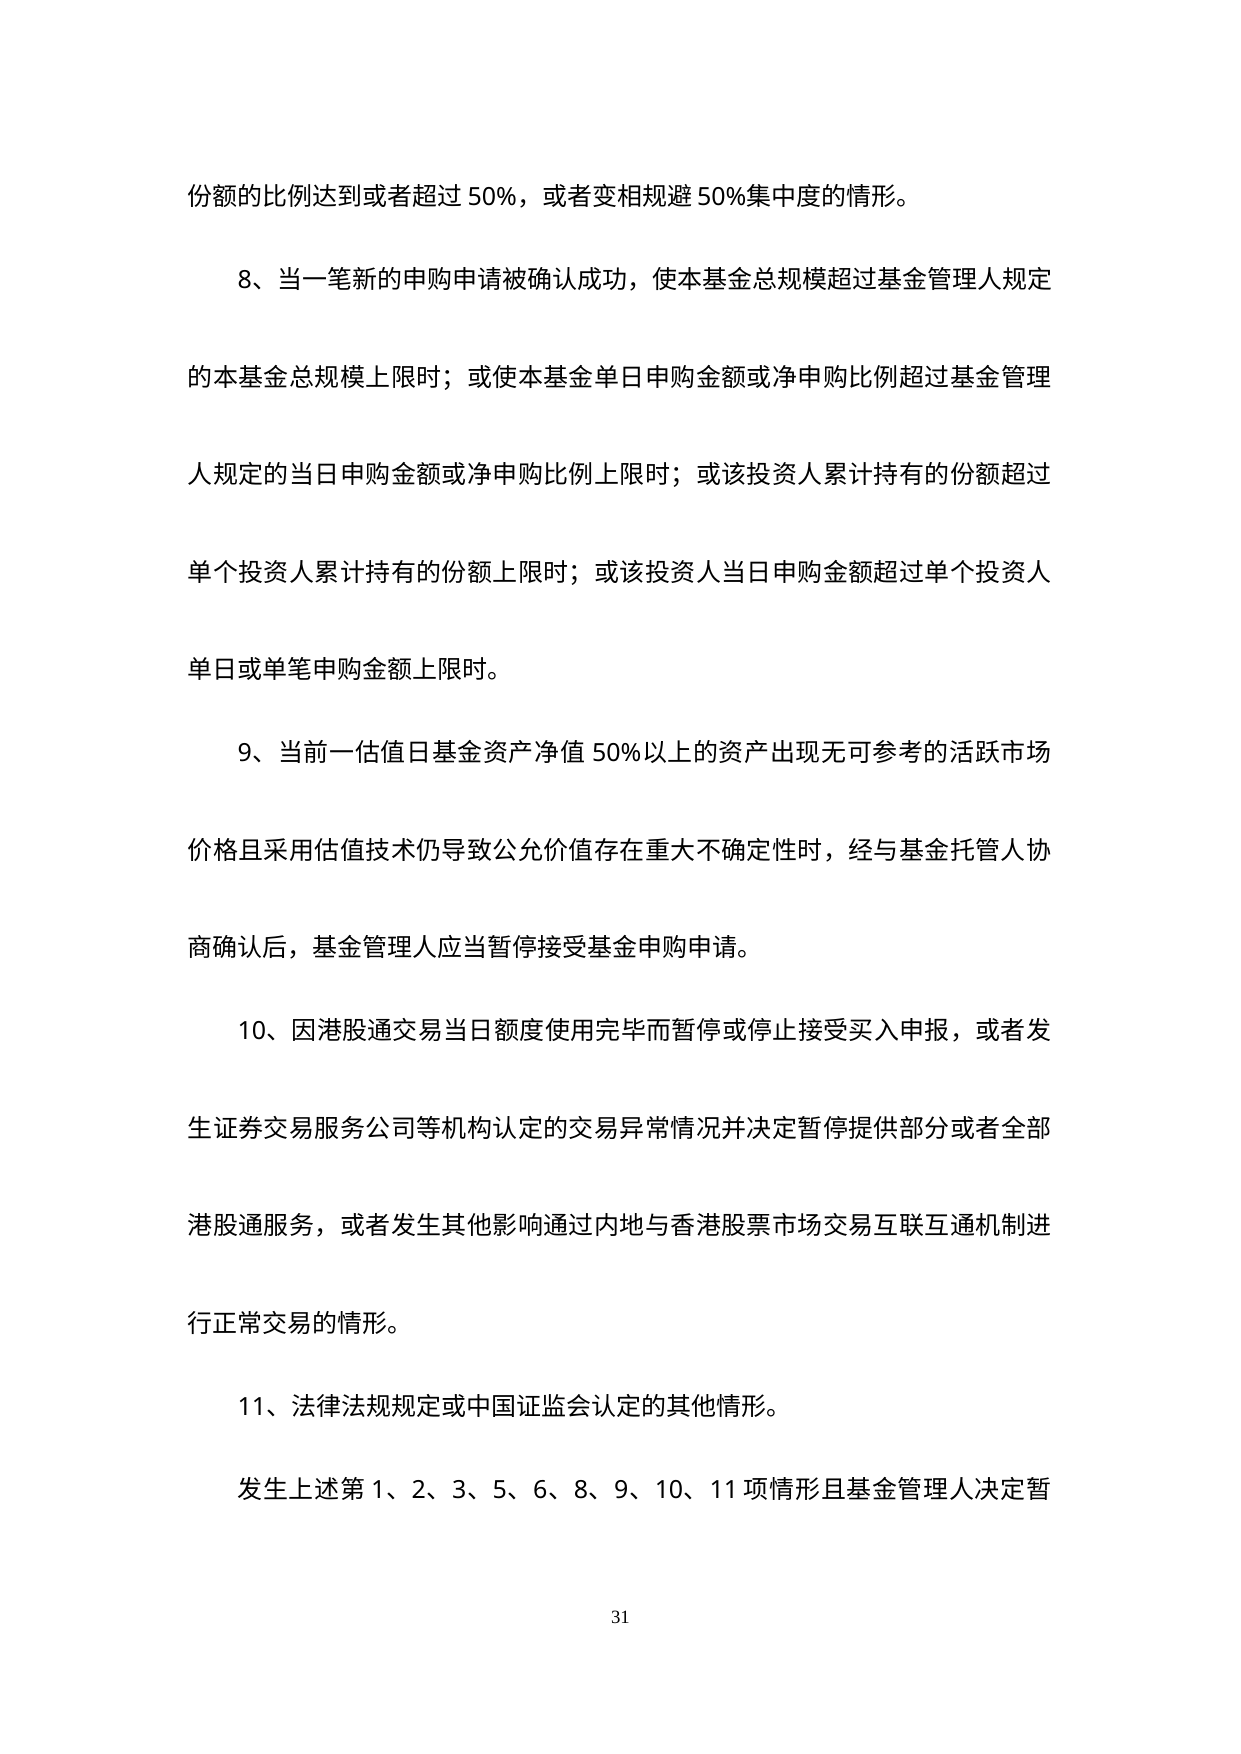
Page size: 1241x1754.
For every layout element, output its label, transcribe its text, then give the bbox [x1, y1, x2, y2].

text 9、当前一估值日基金资产净值50%以上的资产出现无可参考的活跃市场价格且采用估值技术仍导致公允价值存在重大不确定性时，经与基金托管人协商确认后，基金管理人应当暂停接受基金申购申请。 [187, 718, 1053, 978]
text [187, 162, 1053, 227]
text 10、因港股通交易当日额度使用完毕而暂停或停止接受买入申报，或者发生证券交易服务公司等机构认定的交易异常情况并决定暂停提供部分或者全部港股通服务，或者发生其他影响通过内地与香港股票市场交易互联互通机制进行正常交易的情形。 [187, 996, 1053, 1354]
text 8、当一笔新的申购申请被确认成功，使本基金总规模超过基金管理人规定的本基金总规模上限时；或使本基金单日申购金额或净申购比例超过基金管理人规定的当日申购金额或净申购比例上限时；或该投资人累计持有的份额超过单个投资人累计持有的份额上限时；或该投资人当日申购金额超过单个投资人单日或单笔申购金额上限时。 [187, 245, 1053, 700]
text 11、法律法规规定或中国证监会认定的其他情形。 [187, 1372, 1053, 1437]
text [187, 1455, 1053, 1520]
